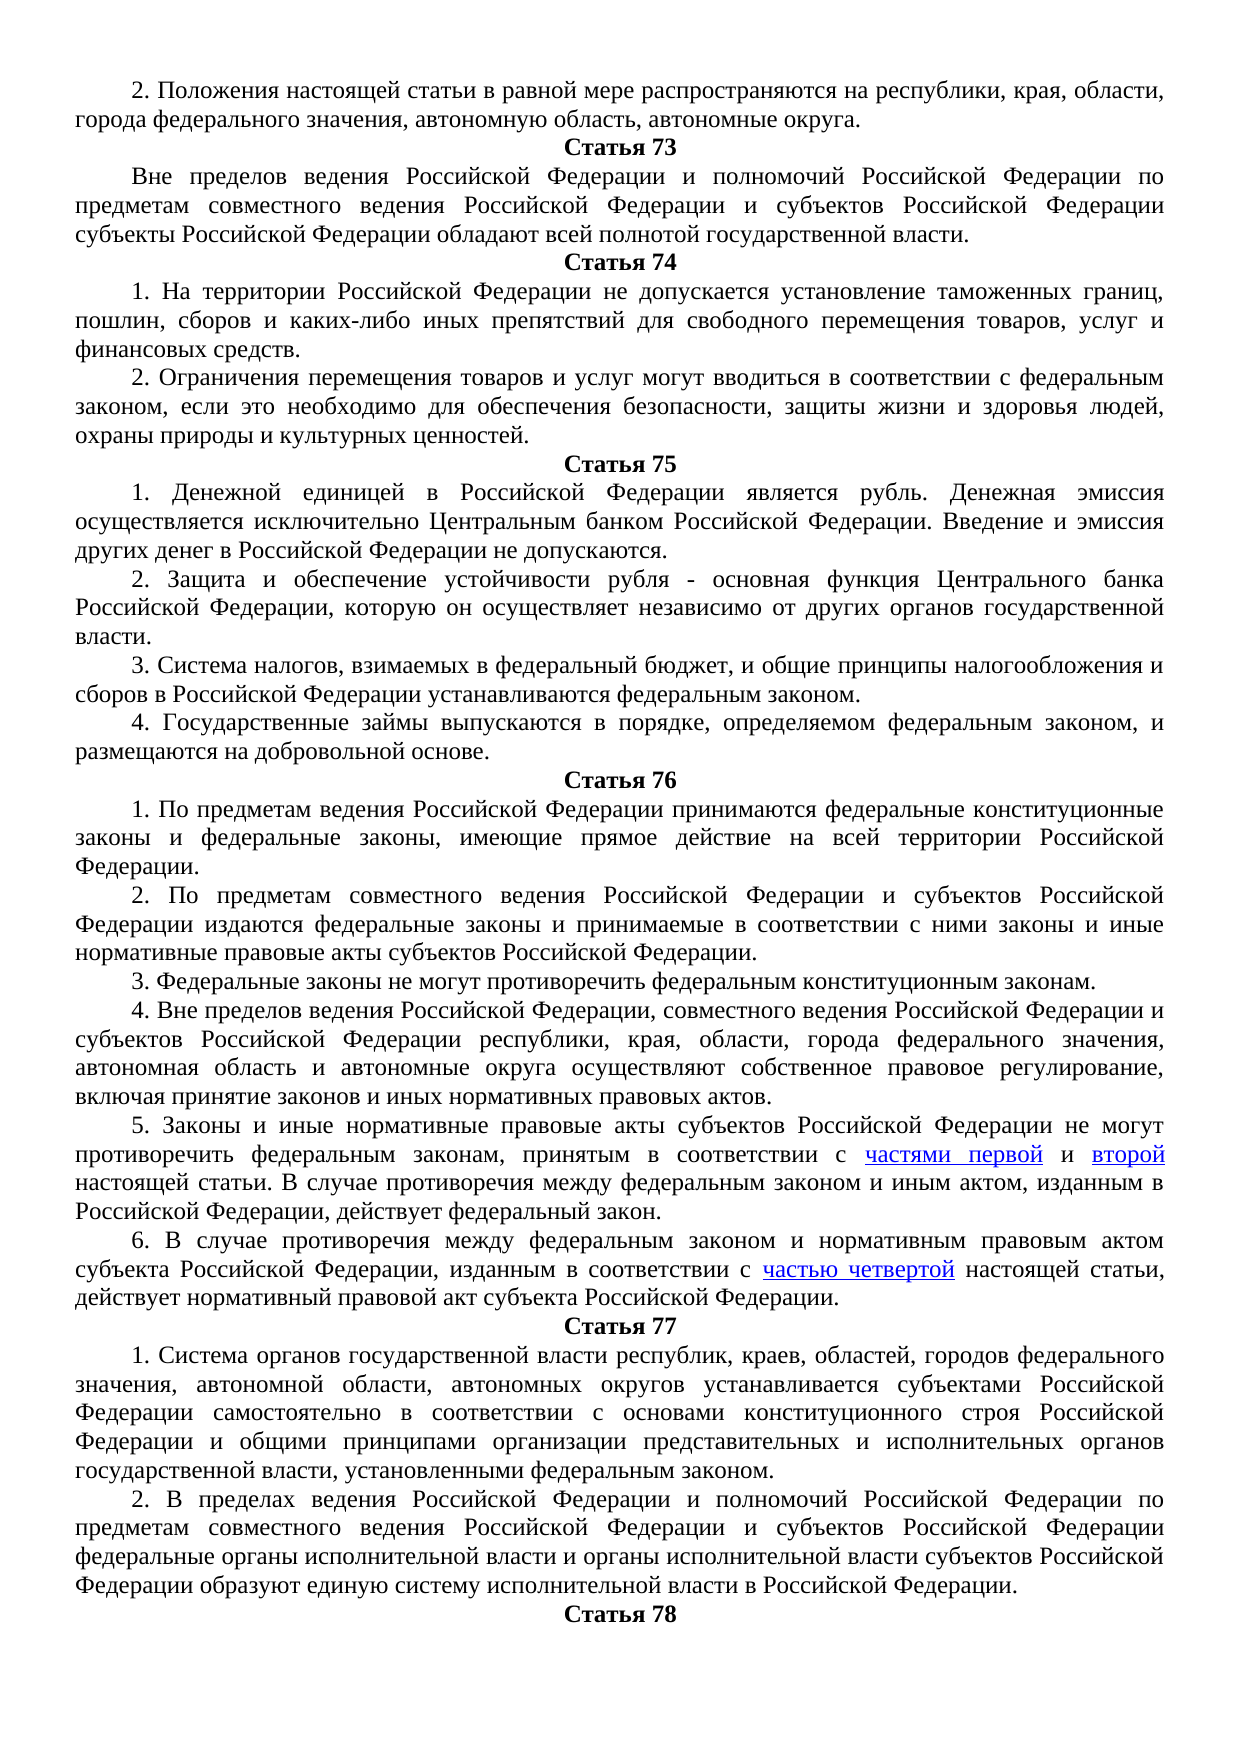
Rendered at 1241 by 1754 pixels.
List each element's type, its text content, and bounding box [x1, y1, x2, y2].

text 3. Система налогов, взимаемых в федеральный бюджет, и общие принципы налогообложения и сборов в Российской Федерации устанавливаются федеральным законом. [75, 650, 1165, 707]
text 4. Государственные займы выпускаются в порядке, определяемом федеральным законом, и размещаются на добровольной основе. [75, 707, 1165, 765]
title Статья 75 [75, 449, 1165, 477]
text 6. В случае противоречия между федеральным законом и нормативным правовым актом субъекта Российской Федерации, изданным в соответствии с частью четвертой настоящей статьи, действует нормативный правовой акт субъекта Российской Федерации. [75, 1225, 1165, 1311]
text 2. Защита и обеспечение устойчивости рубля - основная функция Центрального банка Российской Федерации, которую он осуществляет независимо от других органов государственной власти. [75, 564, 1165, 650]
title Статья 74 [75, 247, 1165, 276]
text 1. На территории Российской Федерации не допускается установление таможенных границ, пошлин, сборов и каких-либо иных препятствий для свободного перемещения товаров, услуг и финансовых средств. [75, 276, 1165, 362]
text 1. Система органов государственной власти республик, краев, областей, городов федерального значения, автономной области, автономных округов устанавливается субъектами Российской Федерации самостоятельно в соответствии с основами конституционного строя Российской Федерации и общими принципами организации представительных и исполнительных органов государственной власти, установленными федеральным законом. [75, 1340, 1165, 1484]
title Статья 77 [75, 1311, 1165, 1340]
text 2. По предметам совместного ведения Российской Федерации и субъектов Российской Федерации издаются федеральные законы и принимаемые в соответствии с ними законы и иные нормативные правовые акты субъектов Российской Федерации. [75, 880, 1165, 966]
text 3. Федеральные законы не могут противоречить федеральным конституционным законам. [75, 966, 1165, 995]
text 4. Вне пределов ведения Российской Федерации, совместного ведения Российской Федерации и субъектов Российской Федерации республики, края, области, города федерального значения, автономная область и автономные округа осуществляют собственное правовое регулирование, включая принятие законов и иных нормативных правовых актов. [75, 995, 1165, 1110]
title Статья 76 [75, 765, 1165, 794]
text 2. Ограничения перемещения товаров и услуг могут вводиться в соответствии с федеральным законом, если это необходимо для обеспечения безопасности, защиты жизни и здоровья людей, охраны природы и культурных ценностей. [75, 362, 1165, 449]
text 1. По предметам ведения Российской Федерации принимаются федеральные конституционные законы и федеральные законы, имеющие прямое действие на всей территории Российской Федерации. [75, 794, 1165, 880]
text 1. Денежной единицей в Российской Федерации является рубль. Денежная эмиссия осуществляется исключительно Центральным банком Российской Федерации. Введение и эмиссия других денег в Российской Федерации не допускаются. [75, 477, 1165, 564]
title Статья 73 [75, 132, 1165, 161]
title Статья 78 [75, 1599, 1165, 1627]
text 2. Положения настоящей статьи в равной мере распространяются на республики, края, области, города федерального значения, автономную область, автономные округа. [75, 75, 1165, 132]
text 2. В пределах ведения Российской Федерации и полномочий Российской Федерации по предметам совместного ведения Российской Федерации и субъектов Российской Федерации федеральные органы исполнительной власти и органы исполнительной власти субъектов Российской Федерации образуют единую систему исполнительной власти в Российской Федерации. [75, 1484, 1165, 1599]
text Вне пределов ведения Российской Федерации и полномочий Российской Федерации по предметам совместного ведения Российской Федерации и субъектов Российской Федерации субъекты Российской Федерации обладают всей полнотой государственной власти. [75, 161, 1165, 247]
text 5. Законы и иные нормативные правовые акты субъектов Российской Федерации не могут противоречить федеральным законам, принятым в соответствии с частями первой и второй настоящей статьи. В случае противоречия между федеральным законом и иным актом, изданным в Российской Федерации, действует федеральный закон. [75, 1110, 1165, 1225]
